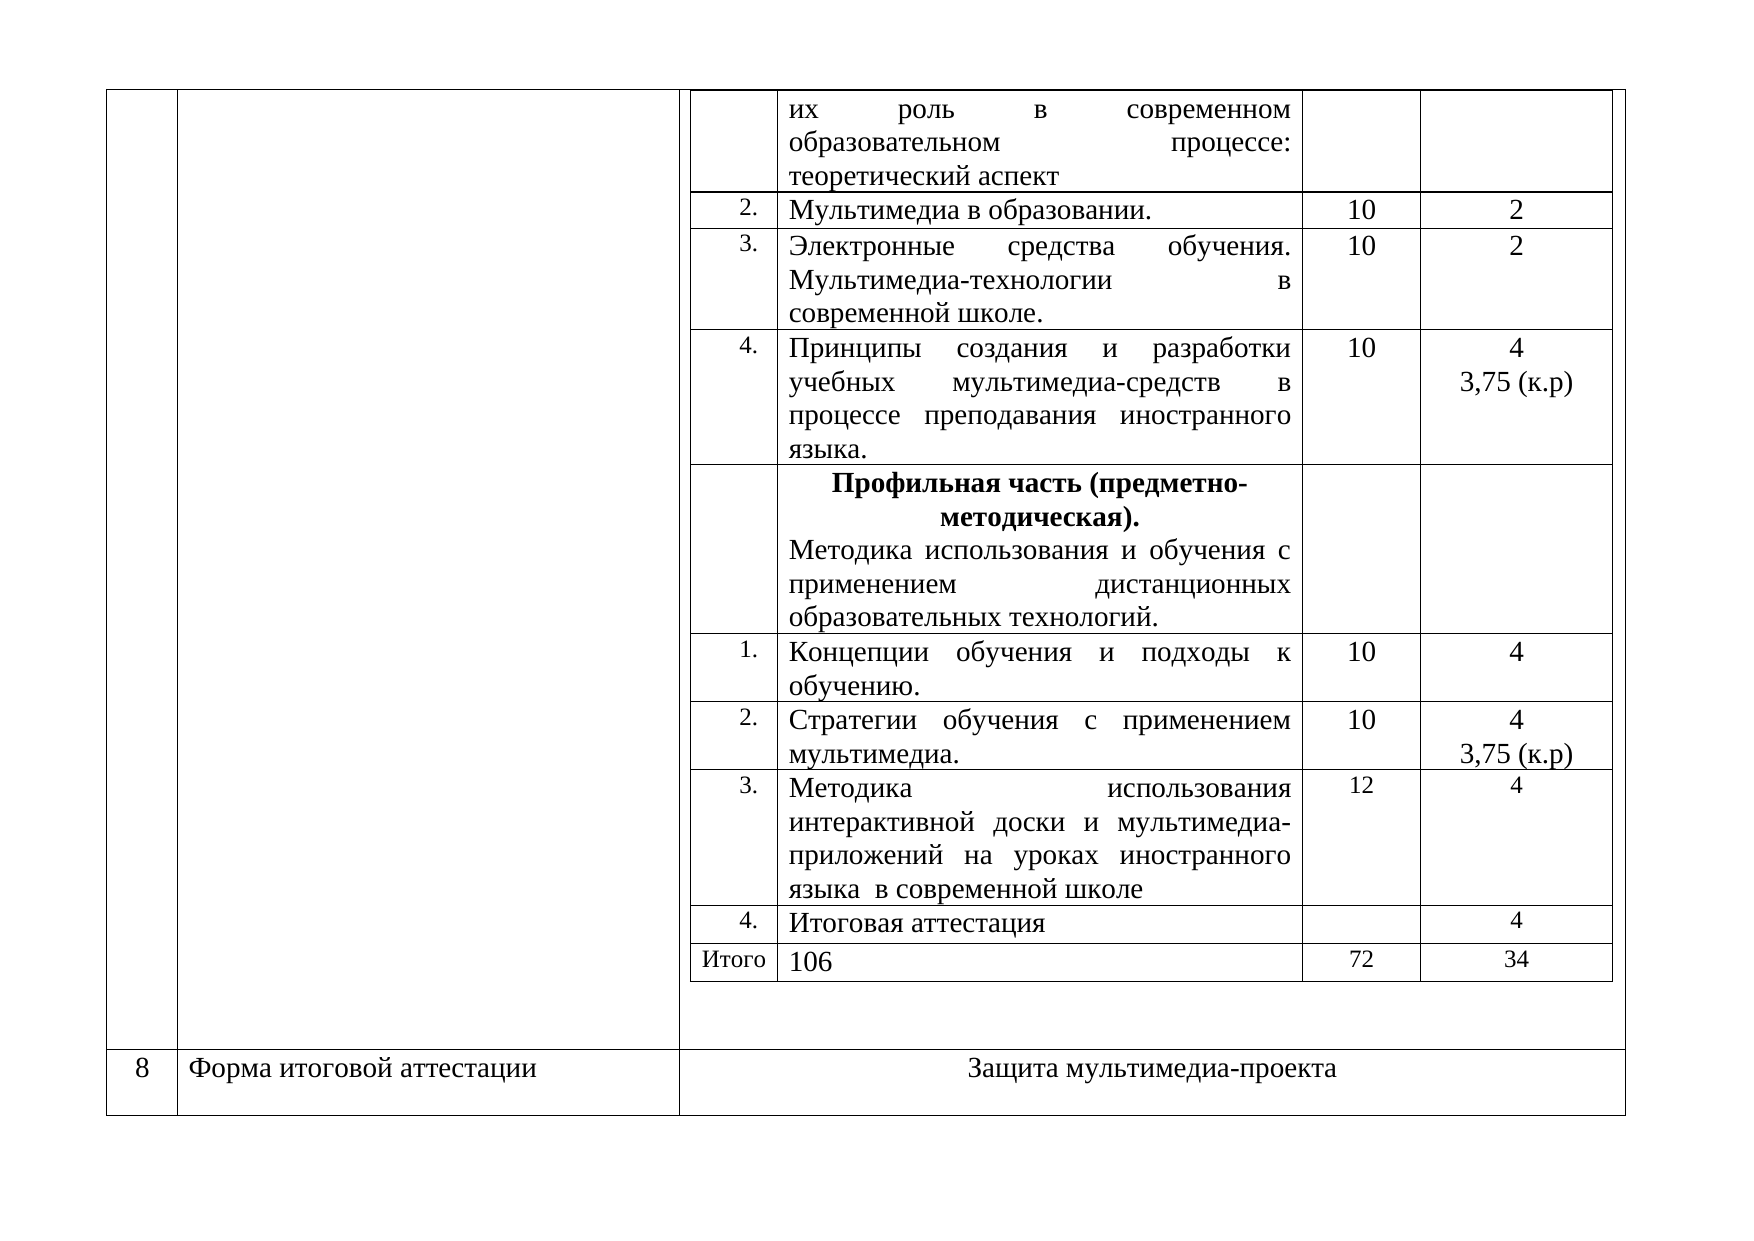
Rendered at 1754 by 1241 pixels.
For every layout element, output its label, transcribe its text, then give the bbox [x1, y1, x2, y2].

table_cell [178, 90, 679, 1049]
table_cell [680, 90, 1625, 1049]
table_cell Защита мультимедиа-проекта [680, 1050, 1625, 1115]
table_cell 7 [107, 90, 177, 1049]
table_cell 8 [107, 1050, 177, 1115]
table_cell Форма итоговой аттестации [178, 1050, 679, 1115]
